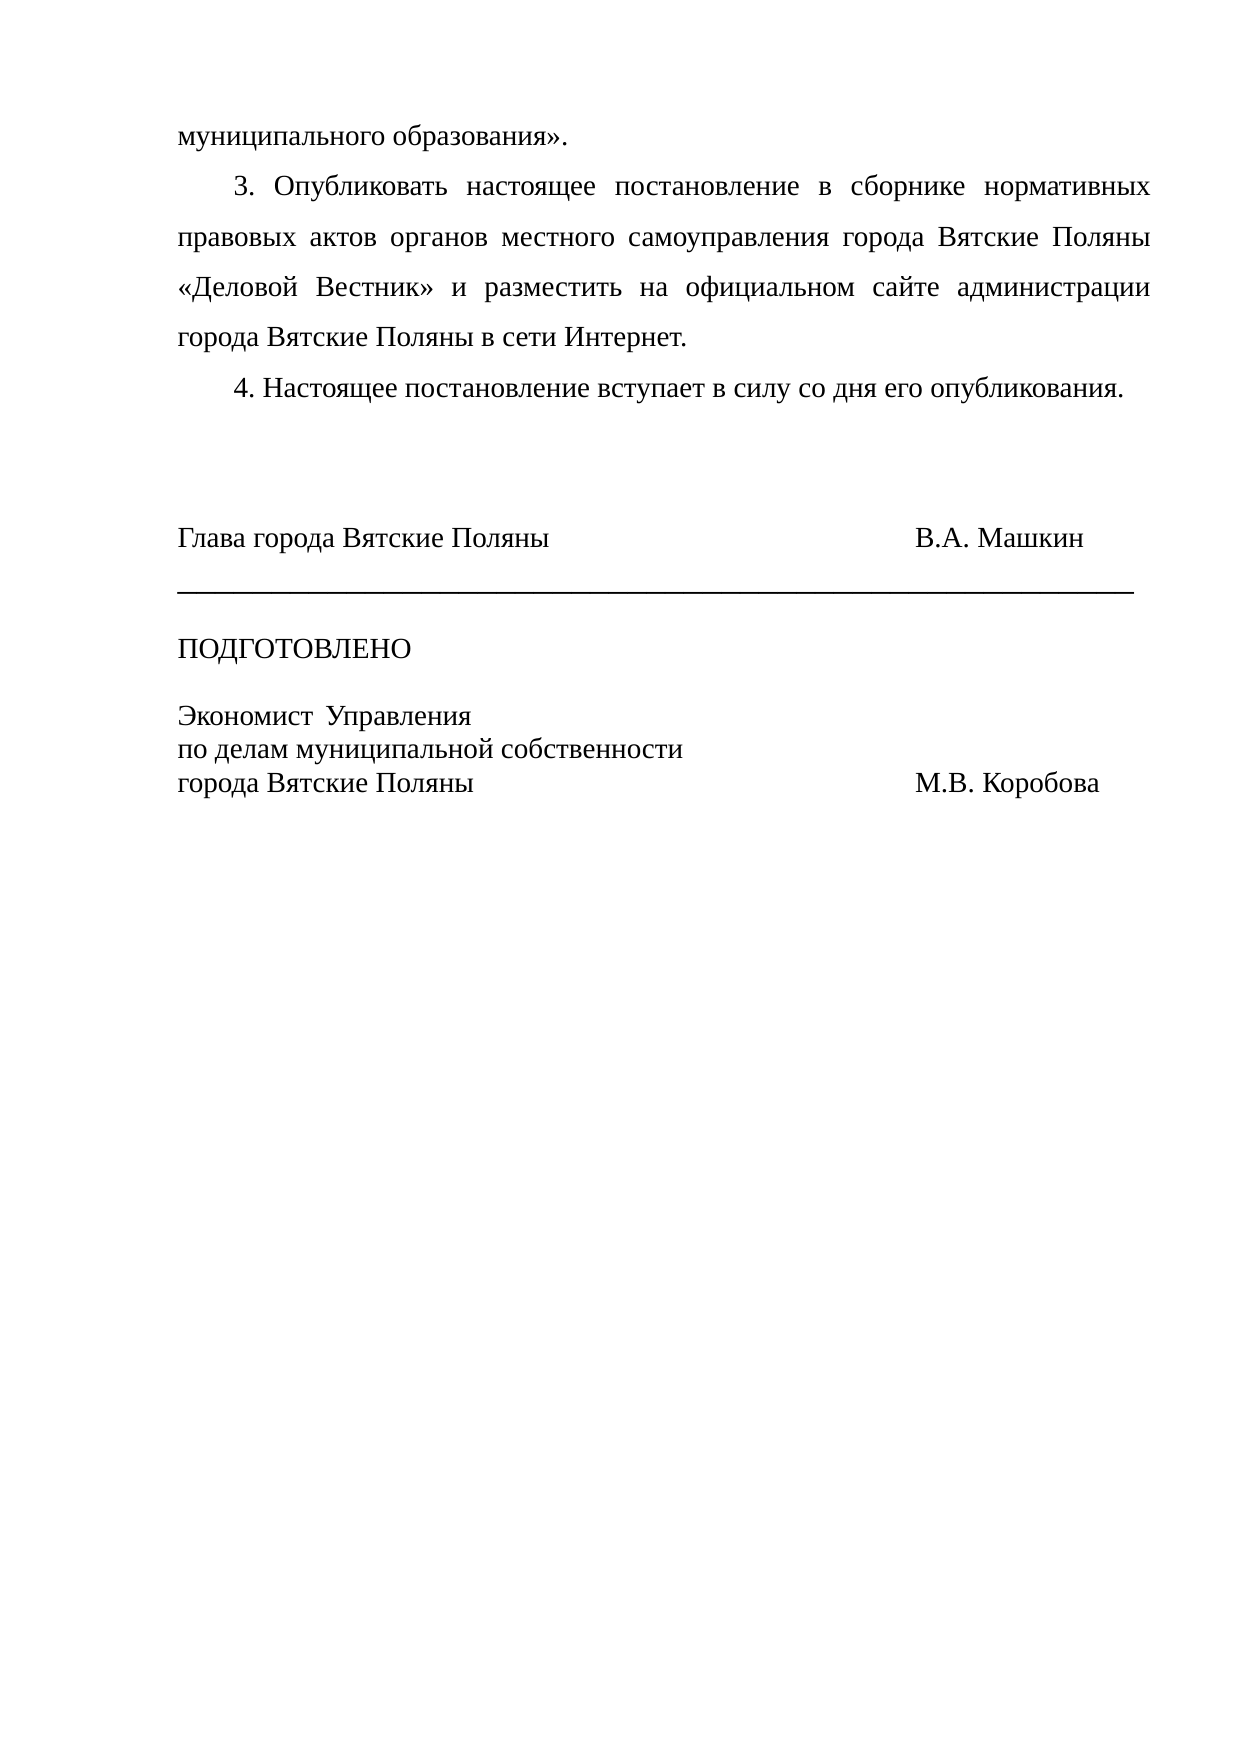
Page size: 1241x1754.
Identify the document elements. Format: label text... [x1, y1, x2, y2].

text ПОДГОТОВЛЕНО [177, 631, 1152, 664]
text города Вятские Поляны М.В. Коробова [177, 765, 1152, 798]
text по делам муниципальной собственности [177, 731, 1152, 765]
text Экономист Управления [177, 698, 1137, 731]
text Глава города Вятские Поляны В.А. Машкин [177, 521, 1152, 554]
text 4. Настоящее постановление вступает в силу со дня его опубликования. [177, 370, 1152, 403]
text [177, 118, 1152, 152]
text 3. Опубликовать настоящее постановление в сборнике нормативных правовых актов органов местного самоуправления города Вятские Поляны «Деловой Вестник» и разместить на официальном сайте администрации города Вятские Поляны в сети Интернет. [177, 168, 1152, 353]
text ___________________________________________________ [177, 554, 1152, 597]
